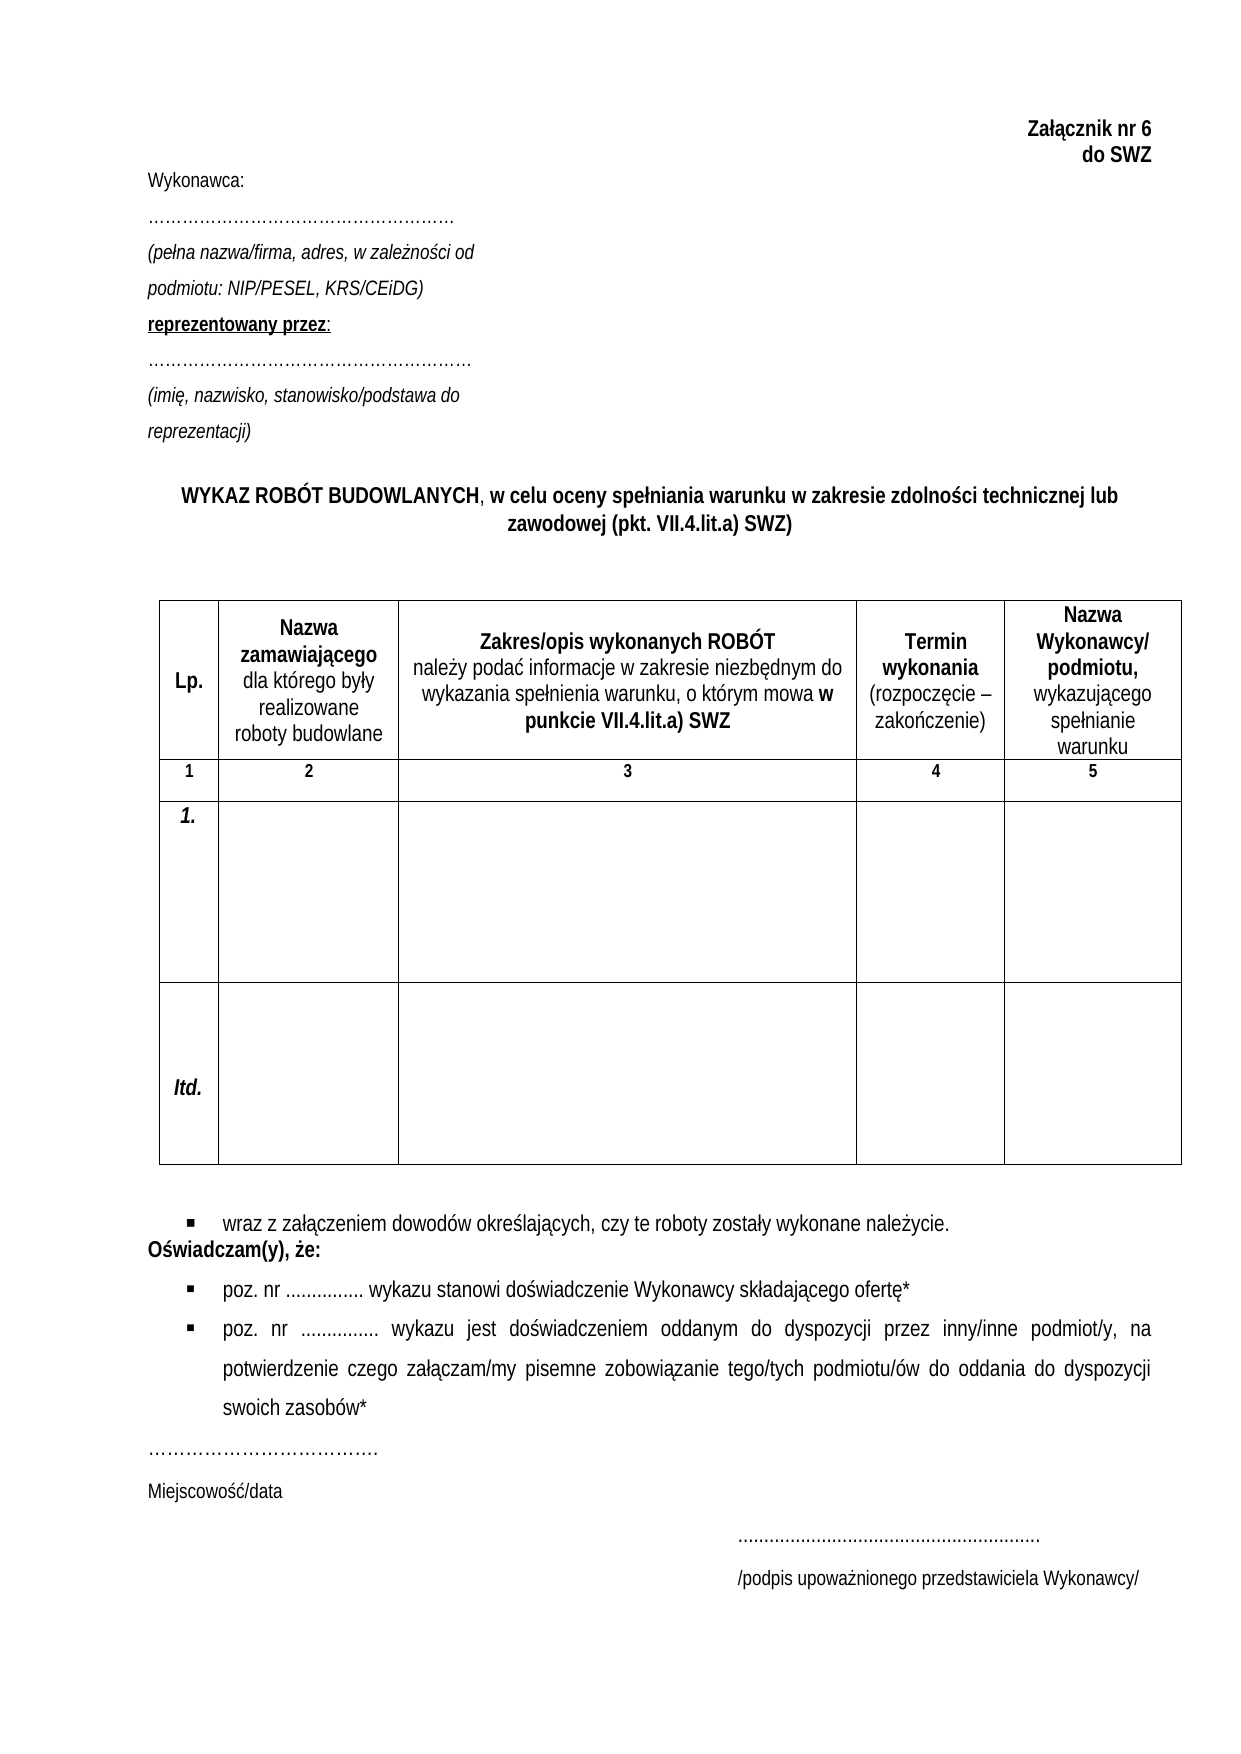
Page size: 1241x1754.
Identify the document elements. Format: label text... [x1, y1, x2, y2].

table_cell [857, 983, 1004, 1164]
text WYKAZ ROBÓT BUDOWLANYCH, w celu oceny spełniania warunku w zakresie zdolności technicznej lub zawodowej (pkt. VII.4.lit.a) SWZ) [148, 482, 1152, 536]
text Wykonawca: [148, 168, 1152, 192]
subtitle Załącznik nr 6 [185, 115, 1152, 141]
text ………………………………………………… [148, 347, 531, 371]
text (pełna nazwa/firma, adres, w zależności od podmiotu: NIP/PESEL, KRS/CEiDG) [148, 239, 531, 299]
table_header Nazwa zamawiającego dla którego były realizowane roboty budowlane [219, 601, 398, 759]
table_cell Itd. [160, 983, 218, 1164]
table_header Termin wykonania (rozpoczęcie – zakończenie) [857, 601, 1004, 759]
text /podpis upoważnionego przedstawiciela Wykonawcy/ [738, 1566, 1152, 1590]
list wraz z załączeniem dowodów określających, czy te roboty zostały wykonane należycie. [185, 1210, 1152, 1236]
table_cell [219, 983, 398, 1164]
table_cell [399, 802, 856, 982]
table_cell 1 [160, 760, 218, 801]
table_cell 2 [219, 760, 398, 801]
table_cell 5 [1005, 760, 1181, 801]
table_cell [857, 802, 1004, 982]
table_header Lp. [160, 601, 218, 759]
list poz. nr ............... wykazu stanowi doświadczenie Wykonawcy składającego ofertę* [185, 1276, 1152, 1302]
text ………………………………. [148, 1433, 1152, 1460]
text (imię, nazwisko, stanowisko/podstawa do reprezentacji) [148, 383, 531, 443]
table_cell [1005, 983, 1181, 1164]
text Oświadczam(y), że: [148, 1236, 1152, 1262]
list poz. nr ............... wykazu jest doświadczeniem oddanym do dyspozycji przez inny/inne podmiot/y, na potwierdzenie czego załączam/my pisemne zobowiązanie tego/tych podmiotu/ów do oddania do dyspozycji swoich zasobów* [185, 1315, 1152, 1420]
table_header Zakres/opis wykonanych ROBÓT należy podać informacje w zakresie niezbędnym do wykazania spełnienia warunku, o którym mowa w punkcie VII.4.lit.a) SWZ [399, 601, 856, 759]
text Miejscowość/data [148, 1479, 1152, 1503]
table_header Nazwa Wykonawcy/ podmiotu, wykazującego spełnianie warunku [1005, 601, 1181, 759]
subtitle do SWZ [185, 141, 1152, 168]
table_cell 1. [160, 802, 218, 982]
table_cell [1005, 802, 1181, 982]
text ……………………………………………… [148, 204, 531, 228]
table_cell [399, 983, 856, 1164]
table_cell 3 [399, 760, 856, 801]
table_cell [219, 802, 398, 982]
text .......................................................... [738, 1521, 1152, 1547]
table_cell 4 [857, 760, 1004, 801]
text reprezentowany przez: [148, 311, 1152, 335]
